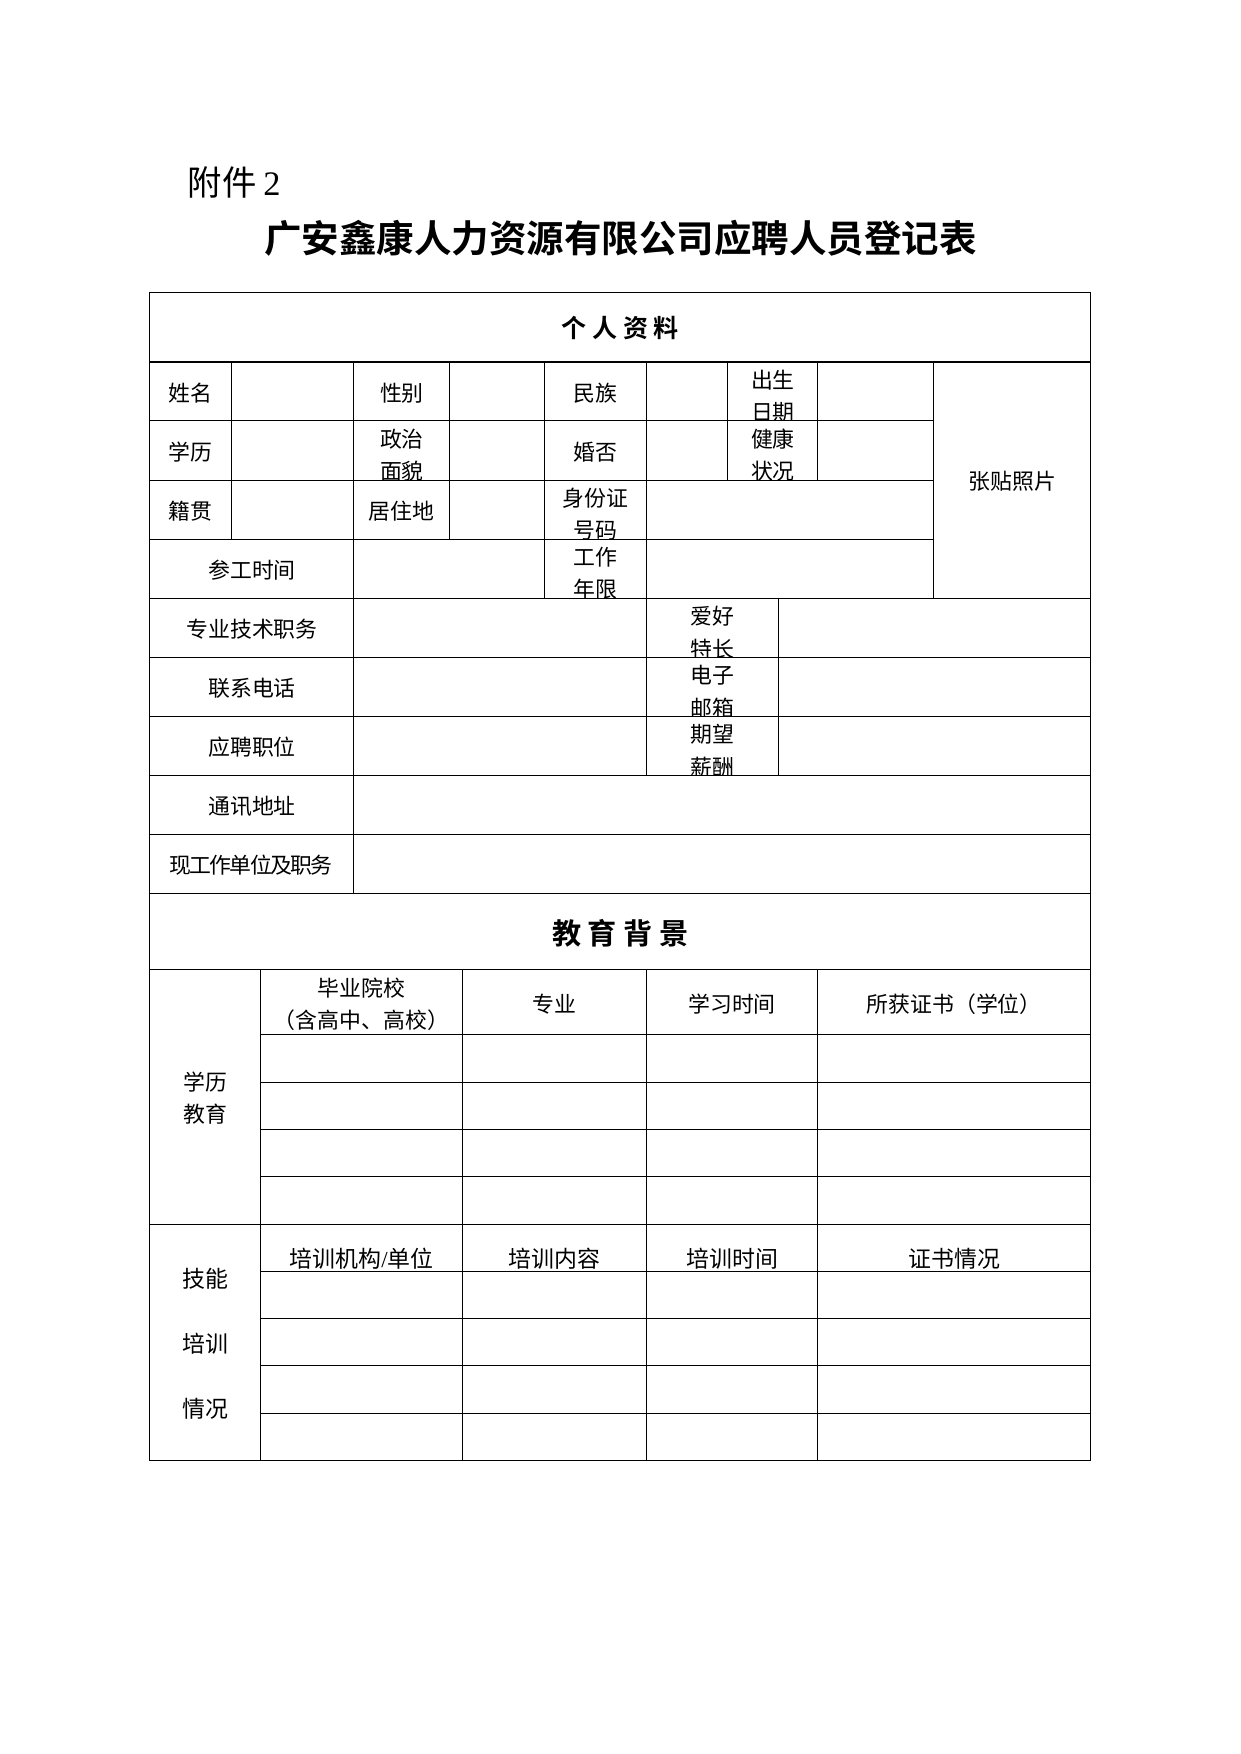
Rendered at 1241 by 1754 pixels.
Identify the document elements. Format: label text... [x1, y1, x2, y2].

table_cell 现工作单位及职务 [150, 835, 353, 893]
table_cell 学历 [150, 421, 231, 479]
table_cell [818, 1366, 1090, 1413]
table_cell [779, 599, 1090, 657]
table_cell 应聘职位 [150, 717, 353, 775]
table_header 个 人 资 料 [150, 293, 1090, 361]
table_cell [818, 1083, 1090, 1129]
table_cell [354, 540, 544, 598]
table_cell [818, 1130, 1090, 1176]
table_cell [261, 1414, 462, 1460]
table_cell 婚否 [545, 421, 646, 479]
table_cell 政治 面貌 [354, 421, 449, 479]
table_cell [463, 1272, 646, 1318]
table_cell 培训机构/单位 [261, 1225, 462, 1271]
table_cell [647, 481, 933, 538]
table_cell [818, 1319, 1090, 1365]
table_cell [232, 363, 353, 420]
table_cell 身份证 号码 [545, 481, 646, 538]
table_cell 爱好 特长 [647, 599, 778, 657]
table_cell 培训时间 [647, 1225, 817, 1271]
table_cell [354, 658, 646, 716]
table_cell [463, 1177, 646, 1223]
table_cell [354, 835, 1090, 893]
table_cell [647, 1083, 817, 1129]
table_cell 张贴照片 [934, 363, 1090, 598]
table_cell [450, 421, 544, 479]
table_cell 技能 培训 情况 [150, 1225, 260, 1460]
table_cell [463, 1414, 646, 1460]
table_cell [818, 1414, 1090, 1460]
table_cell [463, 1083, 646, 1129]
table_cell 证书情况 [818, 1225, 1090, 1271]
table_cell [818, 421, 933, 479]
table_cell 出生 日期 [728, 363, 817, 420]
table_cell [261, 1177, 462, 1223]
table_cell [450, 481, 544, 538]
table_cell [818, 363, 933, 420]
table_cell 毕业院校 （含高中、高校） [261, 970, 462, 1034]
table_cell 电子 邮箱 [647, 658, 778, 716]
table_cell 专业 [463, 970, 646, 1034]
table_cell [647, 540, 933, 598]
table_cell [647, 1035, 817, 1082]
table_cell 姓名 [150, 363, 231, 420]
table_cell 联系电话 [150, 658, 353, 716]
table_cell [354, 717, 646, 775]
table_cell [261, 1130, 462, 1176]
table_cell [463, 1319, 646, 1365]
table_cell 性别 [354, 363, 449, 420]
table_cell [463, 1130, 646, 1176]
table_cell [354, 776, 1090, 834]
table_cell [818, 1272, 1090, 1318]
table_cell 健康 状况 [728, 421, 817, 479]
table_cell [450, 363, 544, 420]
table_cell 期望 薪酬 [647, 717, 778, 775]
table_cell [261, 1366, 462, 1413]
table_cell [647, 1319, 817, 1365]
table_cell [647, 1366, 817, 1413]
table_cell [463, 1366, 646, 1413]
table_cell 教 育 背 景 [150, 894, 1090, 969]
table_cell 居住地 [354, 481, 449, 538]
table_cell [647, 1272, 817, 1318]
table_cell 培训内容 [463, 1225, 646, 1271]
table_cell [647, 363, 727, 420]
table_cell 工作 年限 [545, 540, 646, 598]
table_cell [261, 1319, 462, 1365]
table_cell [647, 1414, 817, 1460]
table_cell [261, 1083, 462, 1129]
table_cell 籍贯 [150, 481, 231, 538]
table_cell 民族 [545, 363, 646, 420]
table_cell 参工时间 [150, 540, 353, 598]
table_cell 学历 教育 [150, 970, 260, 1223]
table_cell [779, 658, 1090, 716]
table_cell [354, 599, 646, 657]
table_cell [647, 1130, 817, 1176]
table_cell [232, 481, 353, 538]
table_cell [818, 1035, 1090, 1082]
table_cell [818, 1177, 1090, 1223]
table_cell [779, 717, 1090, 775]
table_cell 专业技术职务 [150, 599, 353, 657]
table_cell [647, 421, 727, 479]
text 附件2 [187, 162, 1053, 204]
table_cell [463, 1035, 646, 1082]
table_cell 通讯地址 [150, 776, 353, 834]
table_cell 所获证书（学位） [818, 970, 1090, 1034]
table_cell [261, 1272, 462, 1318]
table_cell 学习时间 [647, 970, 817, 1034]
text 广安鑫康人力资源有限公司应聘人员登记表 [187, 204, 1053, 269]
table_cell [261, 1035, 462, 1082]
table_cell [647, 1177, 817, 1223]
table_cell [232, 421, 353, 479]
